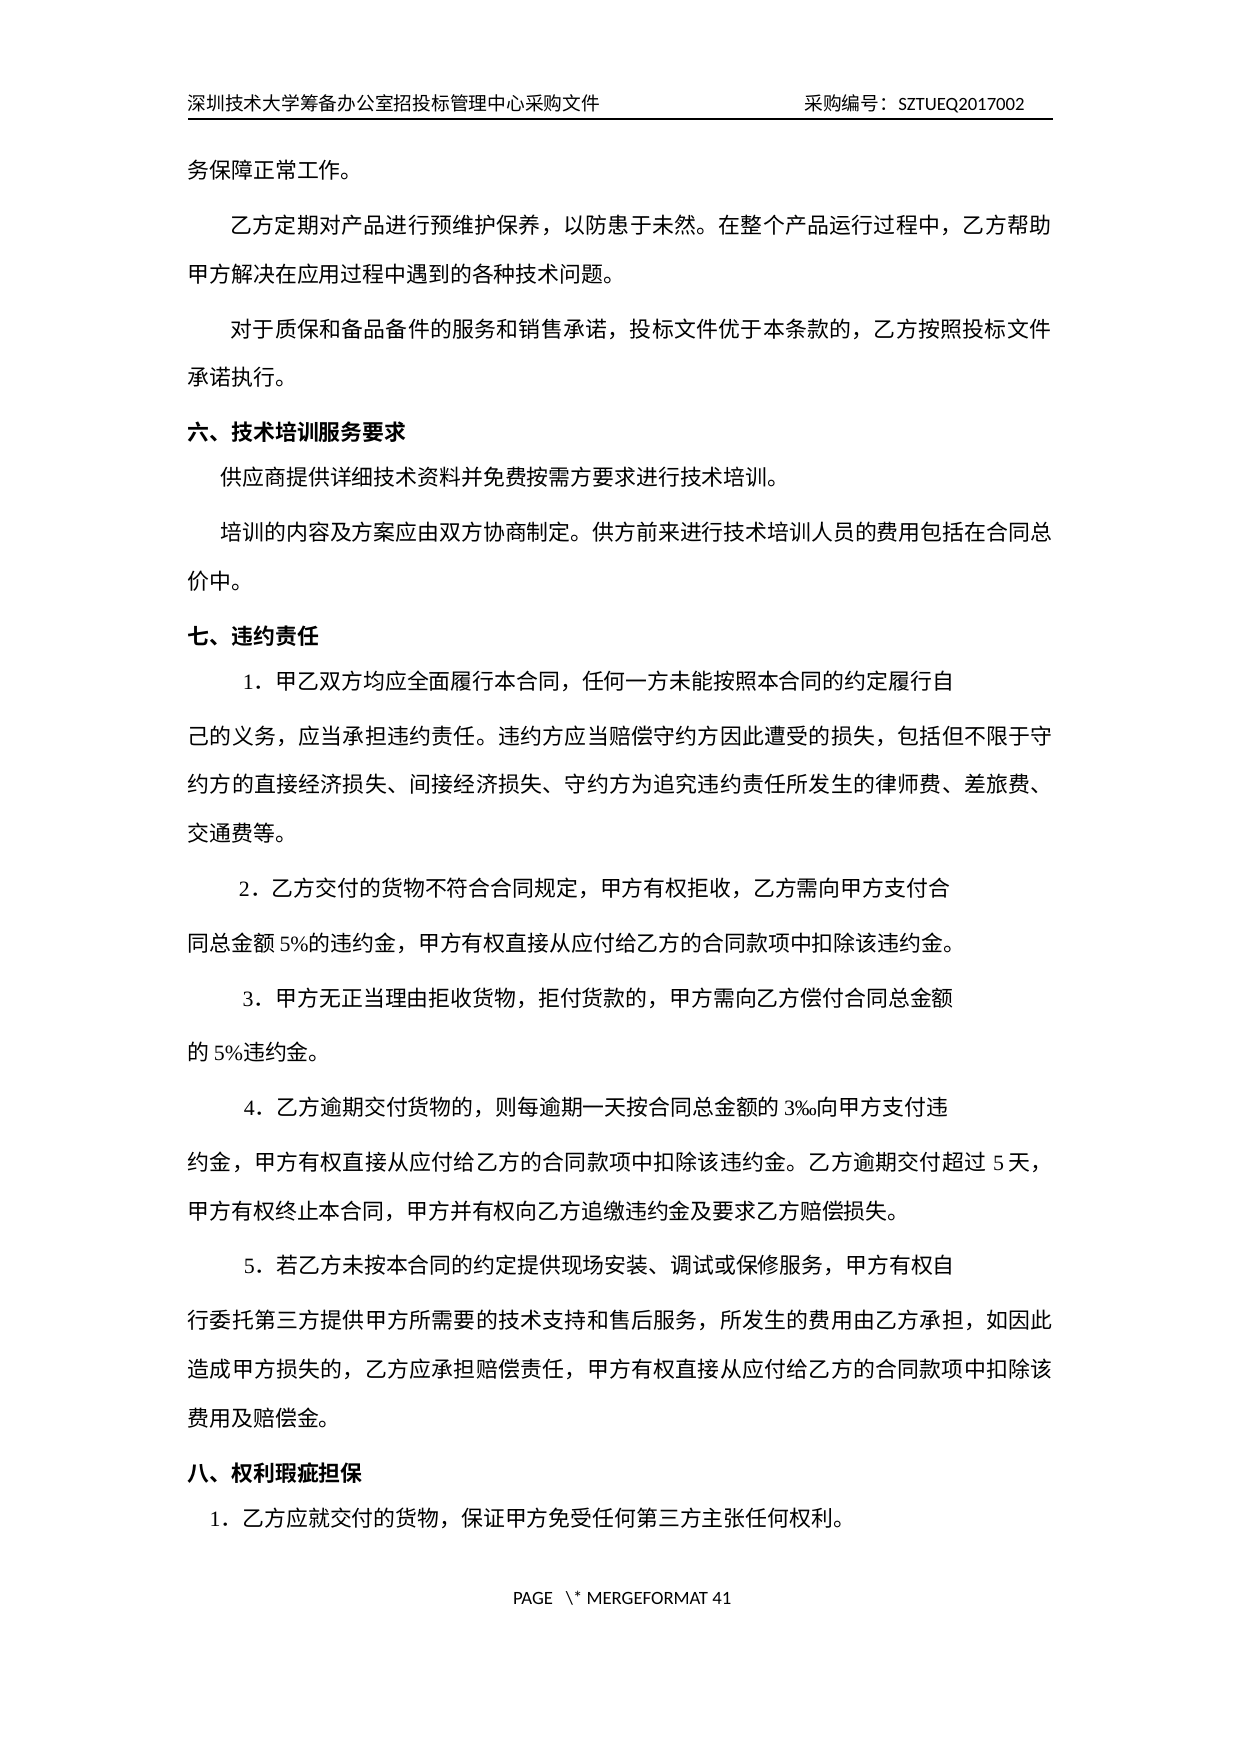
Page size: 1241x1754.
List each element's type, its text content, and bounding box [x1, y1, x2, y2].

text 1．乙方应就交付的货物，保证甲方免受任何第三方主张任何权利。 [187, 1500, 1053, 1533]
text 供应商提供详细技术资料并免费按需方要求进行技术培训。 [187, 460, 1053, 492]
text 六、技术培训服务要求 [187, 415, 1053, 447]
text 行委托第三方提供甲方所需要的技术支持和售后服务，所发生的费用由乙方承担，如因此造成甲方损失的，乙方应承担赔偿责任，甲方有权直接从应付给乙方的合同款项中扣除该费用及赔偿金。 [187, 1303, 1053, 1433]
text 3．甲方无正当理由拒收货物，拒付货款的，甲方需向乙方偿付合同总金额 [242, 980, 1053, 1013]
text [187, 153, 1053, 185]
text 同总金额5%的违约金，甲方有权直接从应付给乙方的合同款项中扣除该违约金。 [187, 925, 1053, 958]
text 2．乙方交付的货物不符合合同规定，甲方有权拒收，乙方需向甲方支付合 [239, 871, 1053, 903]
text 1．甲乙双方均应全面履行本合同，任何一方未能按照本合同的约定履行自 [243, 663, 1053, 696]
text 5．若乙方未按本合同的约定提供现场安装、调试或保修服务，甲方有权自 [243, 1248, 1053, 1281]
text 八、权利瑕疵担保 [187, 1455, 1053, 1488]
text 对于质保和备品备件的服务和销售承诺，投标文件优于本条款的，乙方按照投标文件承诺执行。 [187, 311, 1053, 392]
text 培训的内容及方案应由双方协商制定。供方前来进行技术培训人员的费用包括在合同总价中。 [187, 515, 1053, 596]
text 约金，甲方有权直接从应付给乙方的合同款项中扣除该违约金。乙方逾期交付超过5天，甲方有权终止本合同，甲方并有权向乙方追缴违约金及要求乙方赔偿损失。 [187, 1144, 1053, 1226]
text 七、违约责任 [187, 618, 1053, 651]
text 己的义务，应当承担违约责任。违约方应当赔偿守约方因此遭受的损失，包括但不限于守约方的直接经济损失、间接经济损失、守约方为追究违约责任所发生的律师费、差旅费、交通费等。 [187, 718, 1053, 848]
text 4．乙方逾期交付货物的，则每逾期一天按合同总金额的3‰向甲方支付违 [243, 1090, 1053, 1122]
text 乙方定期对产品进行预维护保养，以防患于未然。在整个产品运行过程中，乙方帮助甲方解决在应用过程中遇到的各种技术问题。 [187, 208, 1053, 289]
text 的5%违约金。 [187, 1035, 1053, 1067]
